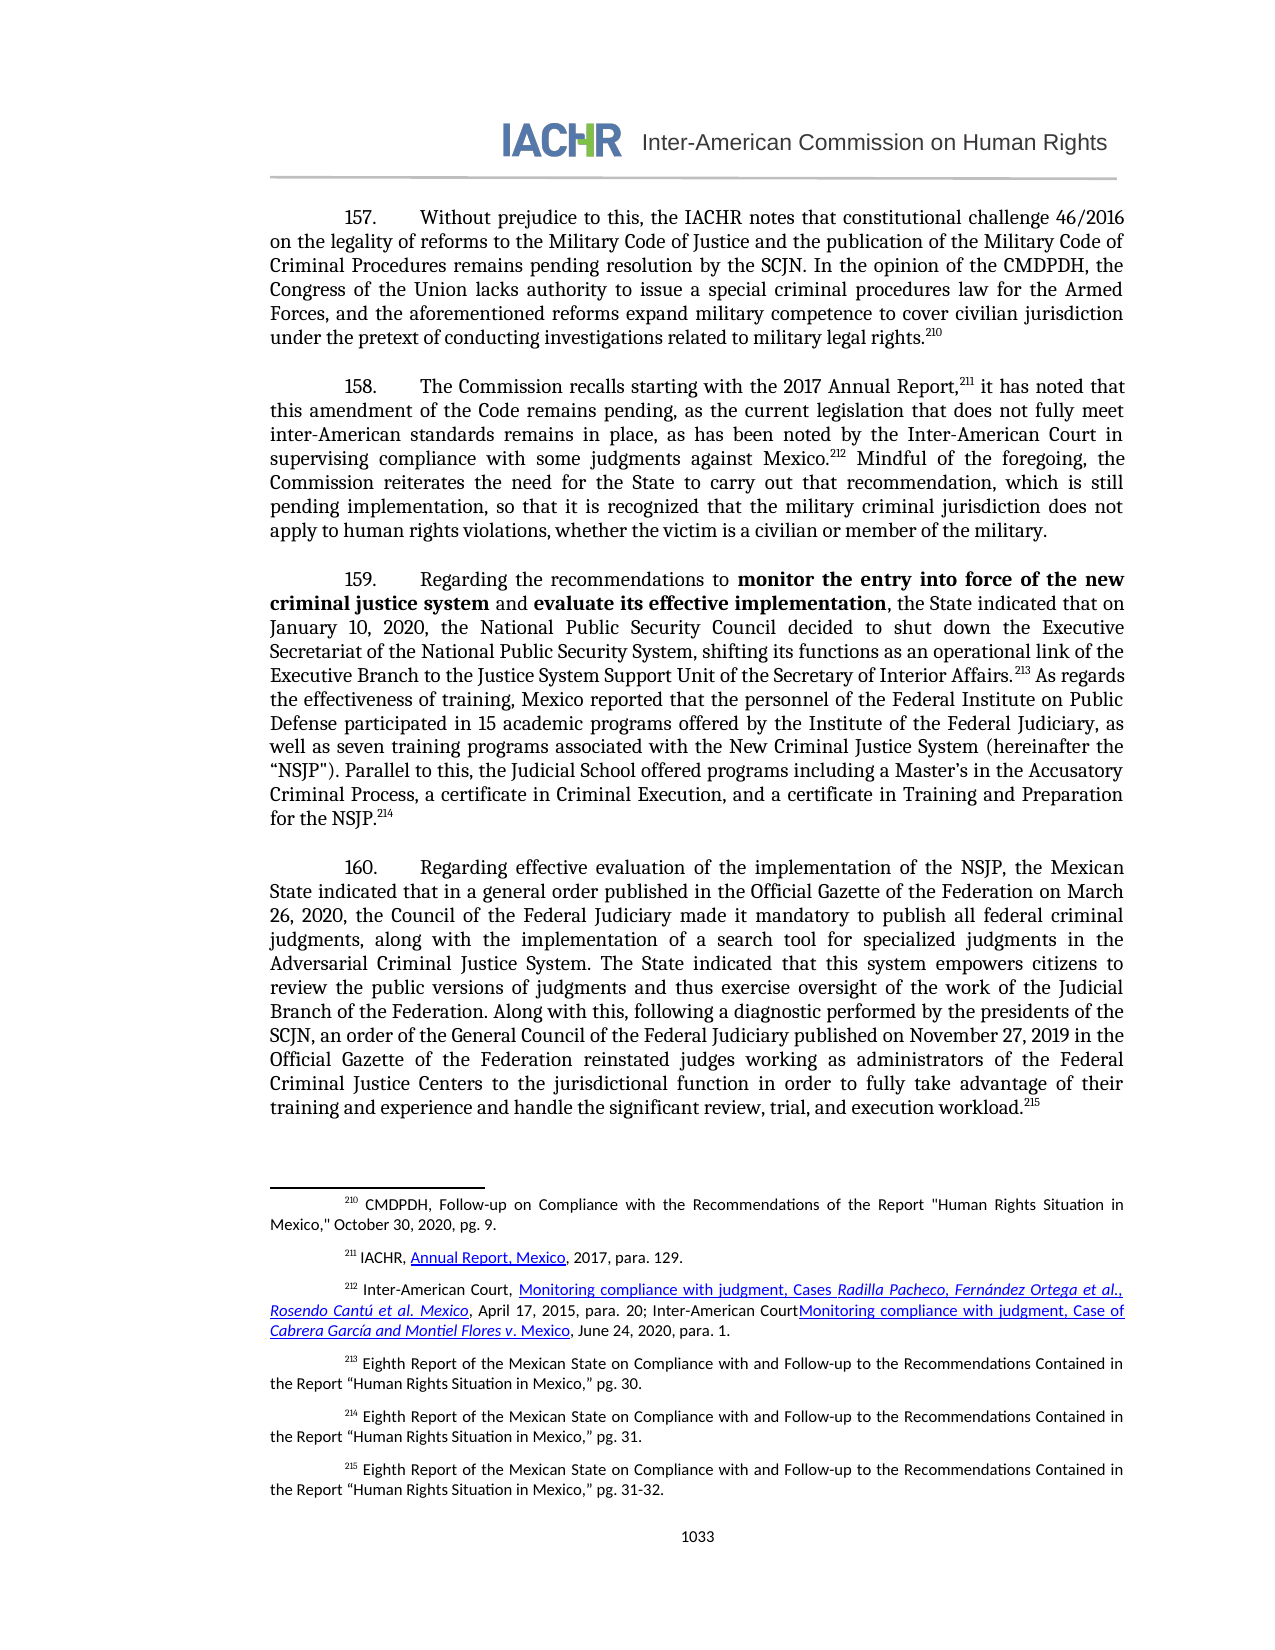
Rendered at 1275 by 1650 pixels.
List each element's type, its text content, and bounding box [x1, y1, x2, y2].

picture [493, 113, 627, 168]
list Regarding the recommendations to monitor the entry into force of the new criminal justice system and evaluate its effective implementation, the State indicated that on January 10, 2020, the National Public Security Council decided to shut down the Executive Secretariat of the National Public Security System, shifting its functions as an operational link of the Executive Branch to the Justice System Support Unit of the Secretary of Interior Affairs. As regards the effectiveness of training, Mexico reported that the personnel of the Federal Institute on Public Defense participated in 15 academic programs offered by the Institute of the Federal Judiciary, as well as seven training programs associated with the New Criminal Justice System (hereinafter the “NSJP"). Parallel to this, the Judicial School offered programs including a Master’s in the Accusatory Criminal Process, a certificate in Criminal Execution, and a certificate in Training and Preparation for the NSJP. [270, 567, 1125, 831]
list Regarding effective evaluation of the implementation of the NSJP, the Mexican State indicated that in a general order published in the Official Gazette of the Federation on March 26, 2020, the Council of the Federal Judiciary made it mandatory to publish all federal criminal judgments, along with the implementation of a search tool for specialized judgments in the Adversarial Criminal Justice System. The State indicated that this system empowers citizens to review the public versions of judgments and thus exercise oversight of the work of the Judicial Branch of the Federation. Along with this, following a diagnostic performed by the presidents of the SCJN, an order of the General Council of the Federal Judiciary published on November 27, 2019 in the Official Gazette of the Federation reinstated judges working as administrators of the Federal Criminal Justice Centers to the jurisdictional function in order to fully take advantage of their training and experience and handle the significant review, trial, and execution workload. [270, 856, 1125, 1119]
list The Commission recalls starting with the 2017 Annual Report, it has noted that this amendment of the Code remains pending, as the current legislation that does not fully meet inter-American standards remains in place, as has been noted by the Inter-American Court in supervising compliance with some judgments against Mexico. Mindful of the foregoing, the Commission reiterates the need for the State to carry out that recommendation, which is still pending implementation, so that it is recognized that the military criminal jurisdiction does not apply to human rights violations, whether the victim is a civilian or member of the military. [270, 375, 1125, 542]
list Without prejudice to this, the IACHR notes that constitutional challenge 46/2016 on the legality of reforms to the Military Code of Justice and the publication of the Military Code of Criminal Procedures remains pending resolution by the SCJN. In the opinion of the CMDPDH, the Congress of the Union lacks authority to issue a special criminal procedures law for the Armed Forces, and the aforementioned reforms expand military competence to cover civilian jurisdiction under the pretext of conducting investigations related to military legal rights. [270, 206, 1125, 350]
